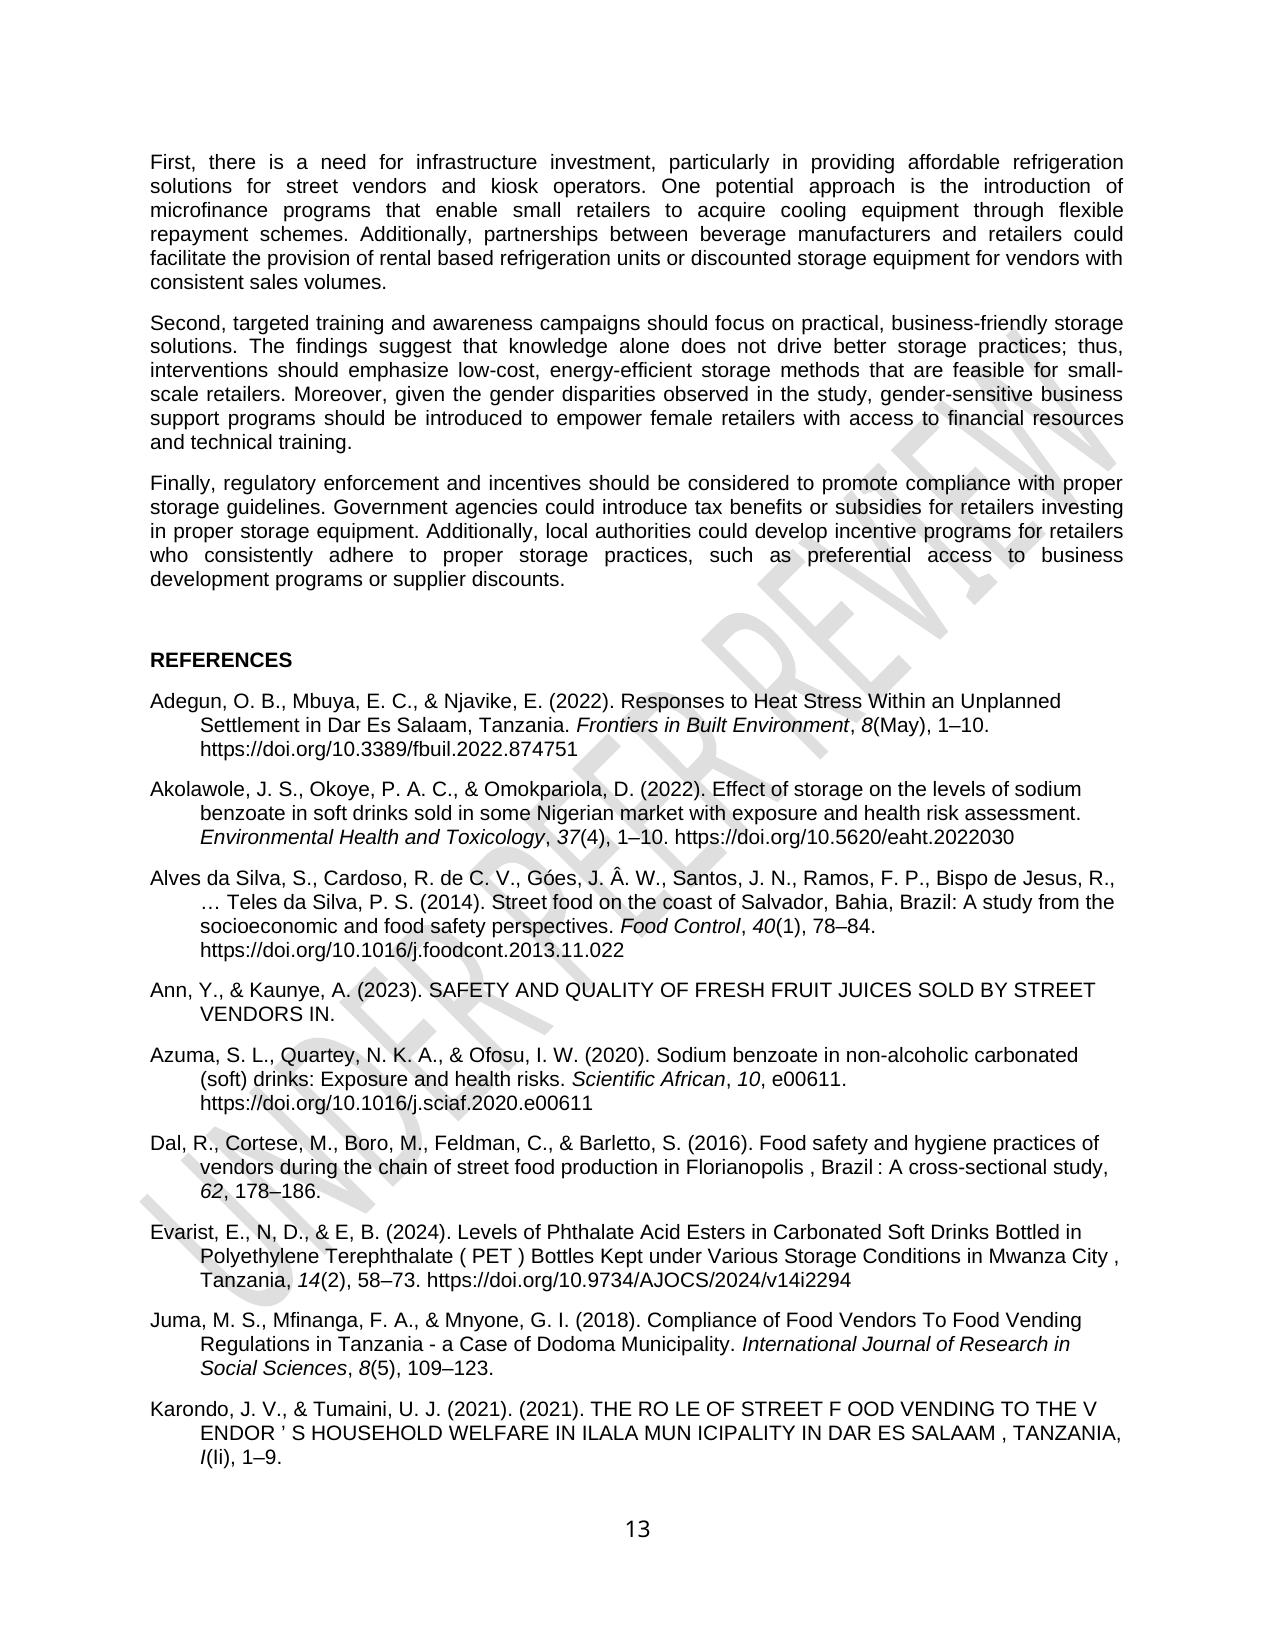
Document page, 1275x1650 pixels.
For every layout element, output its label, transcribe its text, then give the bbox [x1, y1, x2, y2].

text Dal, R., Cortese, M., Boro, M., Feldman, C., & Barletto, S. (2016). Food safety and hygiene practices of vendors during the chain of street food production in Florianopolis , Brazil : A cross-sectional study, 62, 178–186. [150, 1131, 1125, 1203]
text First, there is a need for infrastructure investment, particularly in providing affordable refrigeration solutions for street vendors and kiosk operators. One potential approach is the introduction of microfinance programs that enable small retailers to acquire cooling equipment through flexible repayment schemes. Additionally, partnerships between beverage manufacturers and retailers could facilitate the provision of rental based refrigeration units or discounted storage equipment for vendors with consistent sales volumes. [150, 150, 1125, 294]
text Karondo, J. V., & Tumaini, U. J. (2021). (2021). THE RO LE OF STREET F OOD VENDING TO THE V ENDOR ’ S HOUSEHOLD WELFARE IN ILALA MUN ICIPALITY IN DAR ES SALAAM , TANZANIA, I(Ii), 1–9. [150, 1397, 1125, 1469]
text Ann, Y., & Kaunye, A. (2023). SAFETY AND QUALITY OF FRESH FRUIT JUICES SOLD BY STREET VENDORS IN. [150, 978, 1125, 1026]
text Adegun, O. B., Mbuya, E. C., & Njavike, E. (2022). Responses to Heat Stress Within an Unplanned Settlement in Dar Es Salaam, Tanzania. Frontiers in Built Environment, 8(May), 1–10. https://doi.org/10.3389/fbuil.2022.874751 [150, 688, 1125, 760]
text Finally, regulatory enforcement and incentives should be considered to promote compliance with proper storage guidelines. Government agencies could introduce tax benefits or subsidies for retailers investing in proper storage equipment. Additionally, local authorities could develop incentive programs for retailers who consistently adhere to proper storage practices, such as preferential access to business development programs or supplier discounts. [150, 471, 1125, 591]
text Alves da Silva, S., Cardoso, R. de C. V., Góes, J. Â. W., Santos, J. N., Ramos, F. P., Bispo de Jesus, R., … Teles da Silva, P. S. (2014). Street food on the coast of Salvador, Bahia, Brazil: A study from the socioeconomic and food safety perspectives. Food Control, 40(1), 78–84. https://doi.org/10.1016/j.foodcont.2013.11.022 [150, 866, 1125, 961]
text Azuma, S. L., Quartey, N. K. A., & Ofosu, I. W. (2020). Sodium benzoate in non-alcoholic carbonated (soft) drinks: Exposure and health risks. Scientific African, 10, e00611. https://doi.org/10.1016/j.sciaf.2020.e00611 [150, 1043, 1125, 1114]
text Akolawole, J. S., Okoye, P. A. C., & Omokpariola, D. (2022). Effect of storage on the levels of sodium benzoate in soft drinks sold in some Nigerian market with exposure and health risk assessment. Environmental Health and Toxicology, 37(4), 1–10. https://doi.org/10.5620/eaht.2022030 [150, 777, 1125, 849]
text Juma, M. S., Mfinanga, F. A., & Mnyone, G. I. (2018). Compliance of Food Vendors To Food Vending Regulations in Tanzania - a Case of Dodoma Municipality. International Journal of Research in Social Sciences, 8(5), 109–123. [150, 1308, 1125, 1380]
text Second, targeted training and awareness campaigns should focus on practical, business-friendly storage solutions. The findings suggest that knowledge alone does not drive better storage practices; thus, interventions should emphasize low-cost, energy-efficient storage methods that are feasible for small-scale retailers. Moreover, given the gender disparities observed in the study, gender-sensitive business support programs should be introduced to empower female retailers with access to financial resources and technical training. [150, 310, 1125, 454]
text REFERENCES [150, 648, 1125, 672]
text Evarist, E., N, D., & E, B. (2024). Levels of Phthalate Acid Esters in Carbonated Soft Drinks Bottled in Polyethylene Terephthalate ( PET ) Bottles Kept under Various Storage Conditions in Mwanza City , Tanzania, 14(2), 58–73. https://doi.org/10.9734/AJOCS/2024/v14i2294 [150, 1220, 1125, 1292]
